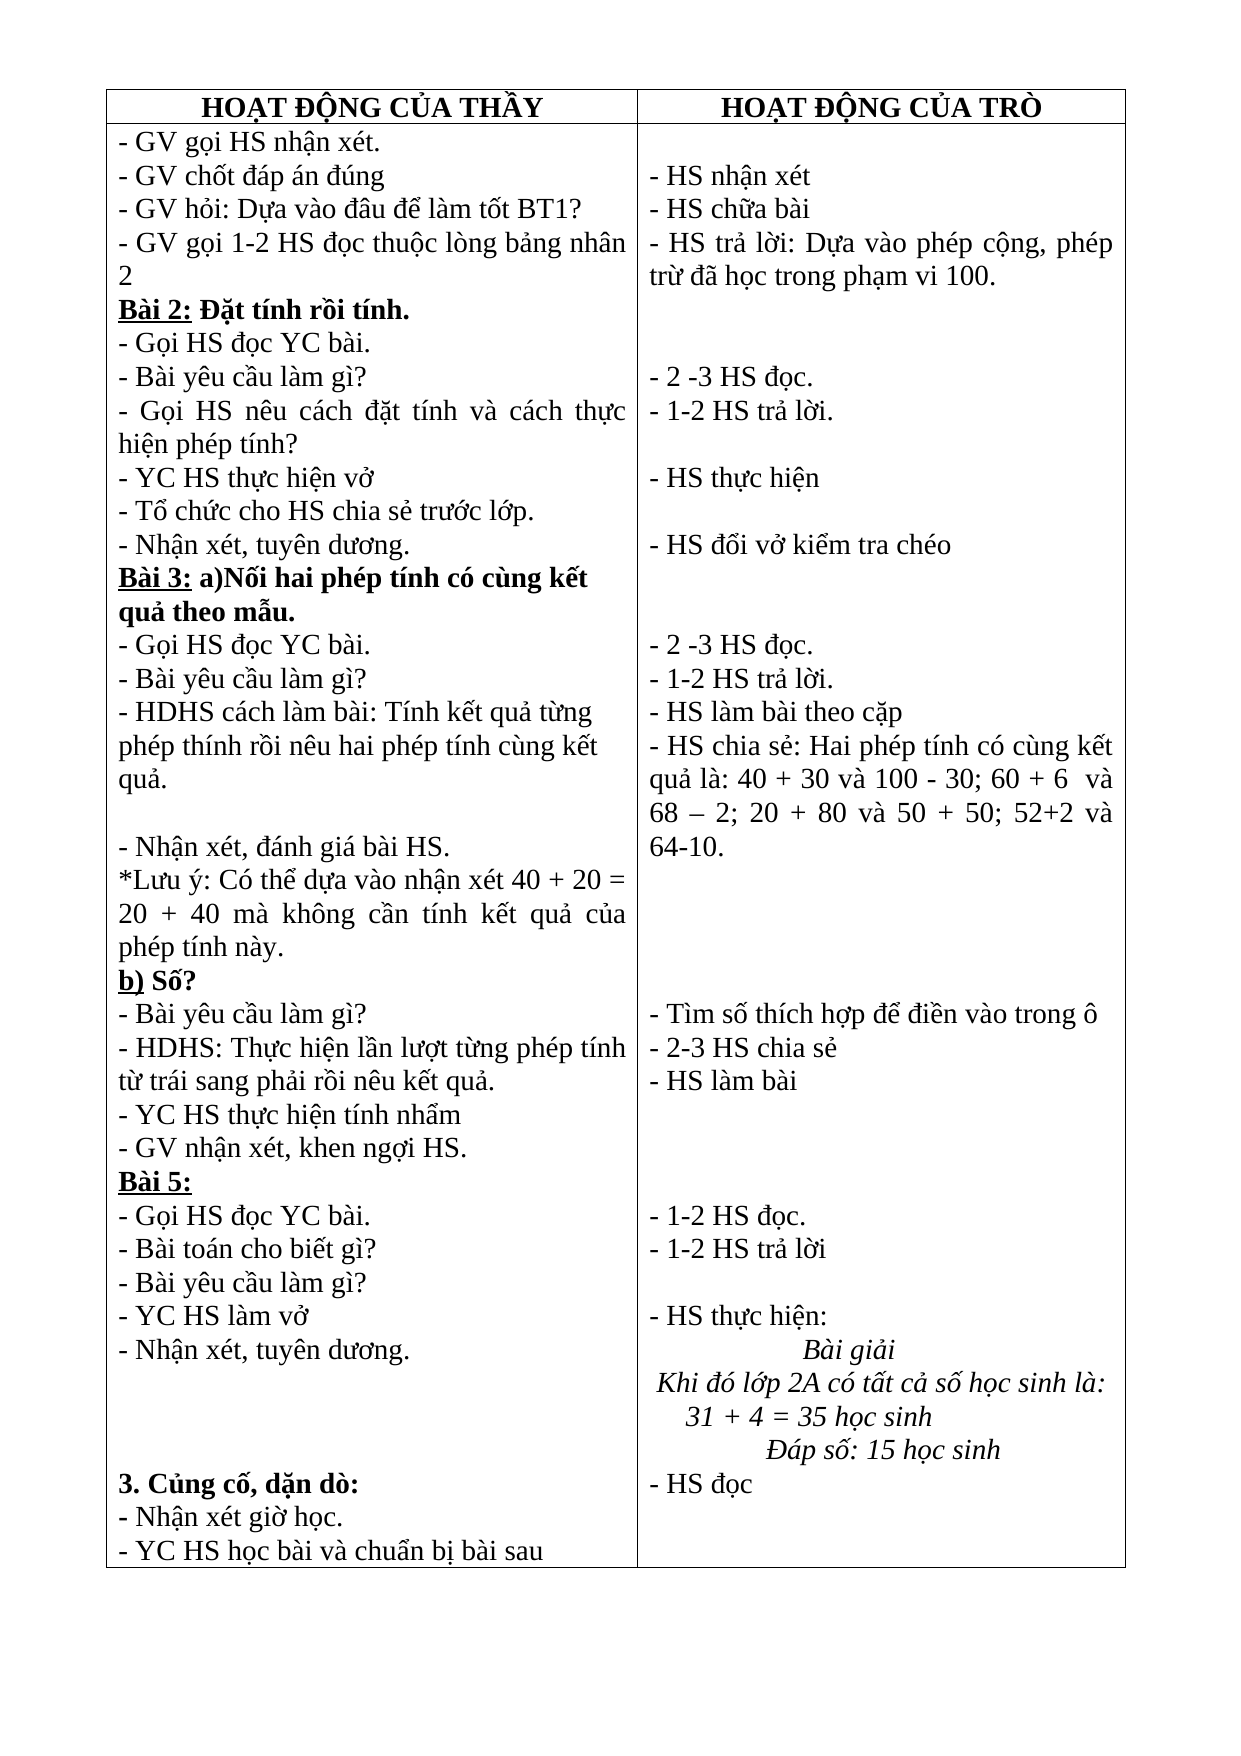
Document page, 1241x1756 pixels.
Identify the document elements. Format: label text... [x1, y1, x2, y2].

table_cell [107, 124, 637, 1567]
table_header HOẠT ĐỘNG CỦA THẦY [107, 90, 637, 123]
table_header HOẠT ĐỘNG CỦA TRÒ [638, 90, 1125, 123]
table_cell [638, 124, 1125, 1567]
